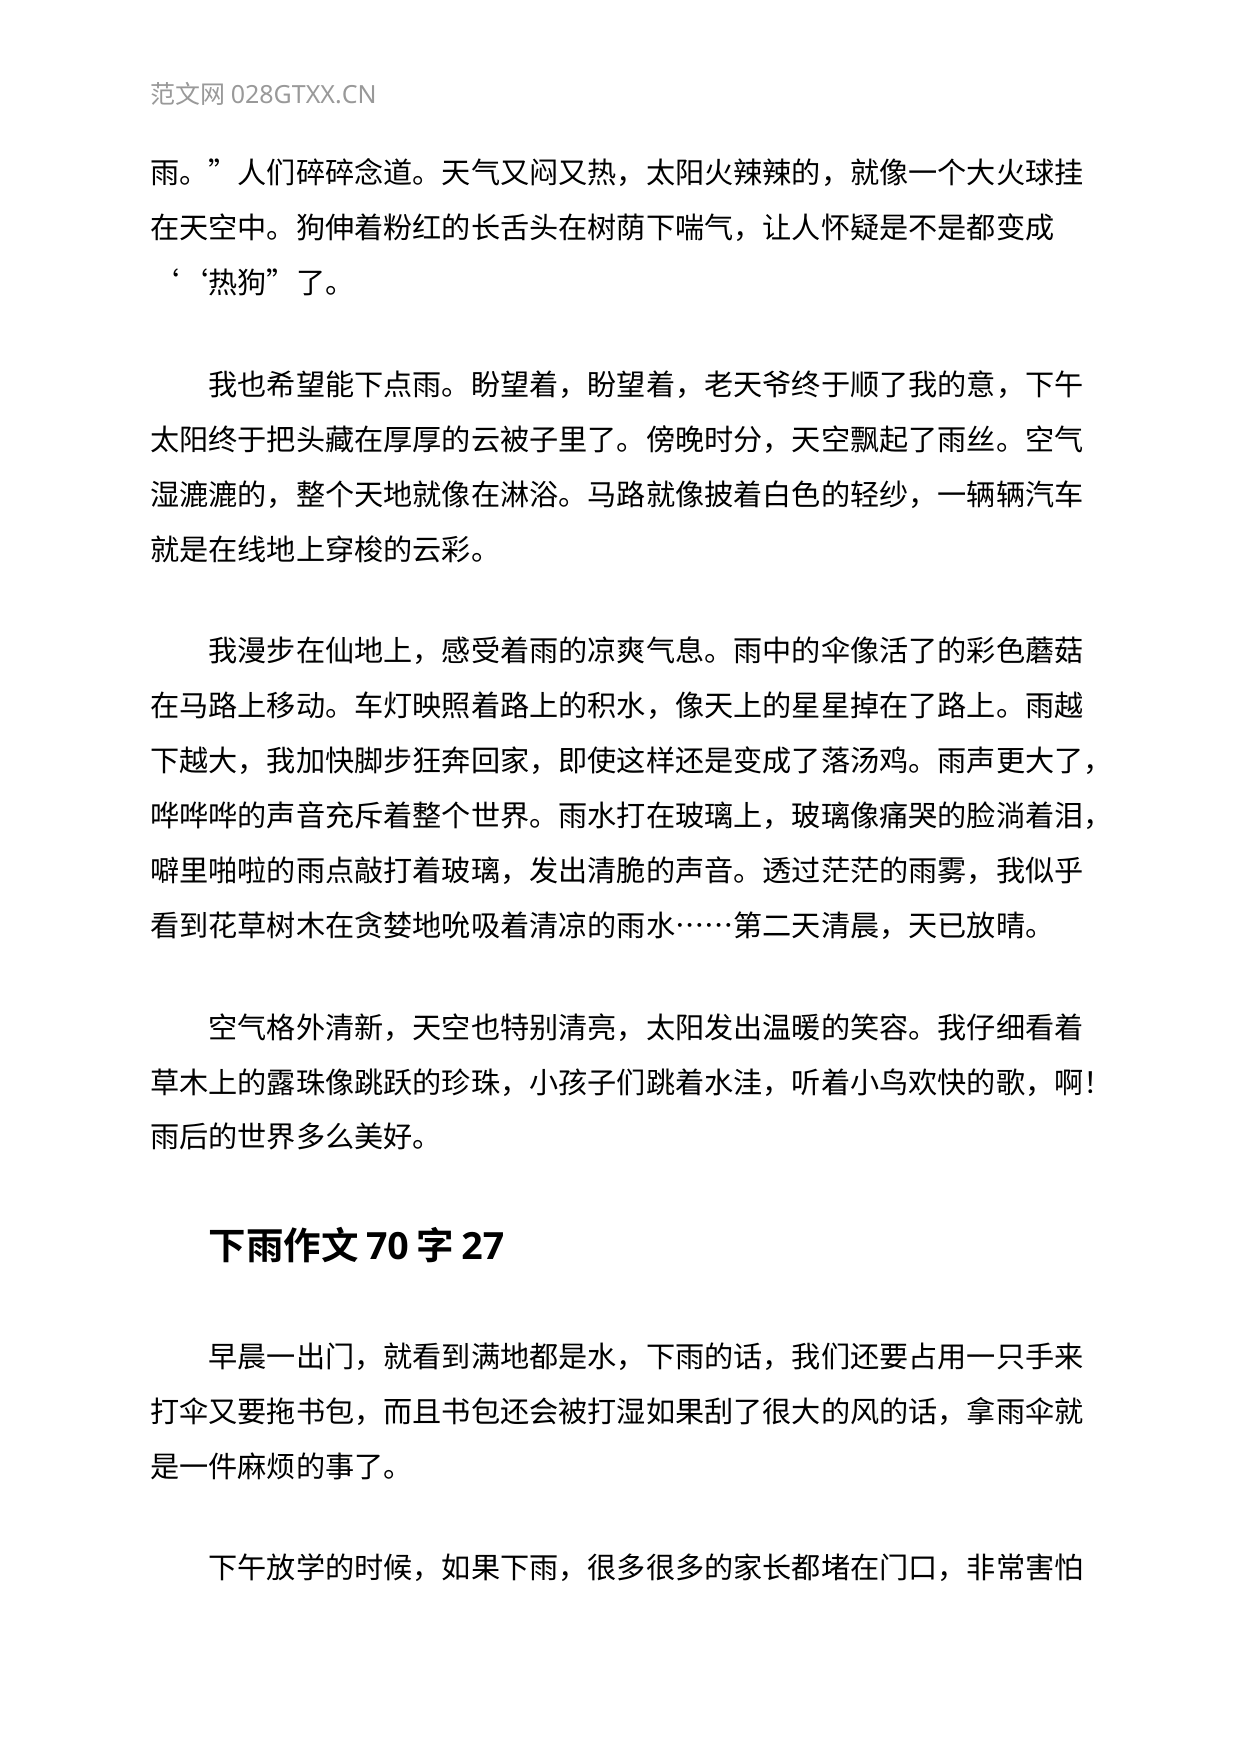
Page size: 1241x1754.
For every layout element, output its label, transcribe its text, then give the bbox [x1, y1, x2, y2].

text 早晨一出门，就看到满地都是水，下雨的话，我们还要占用一只手来打伞又要拖书包，而且书包还会被打湿如果刮了很大的风的话，拿雨伞就是一件麻烦的事了。 [150, 1333, 1090, 1486]
text 空气格外清新，天空也特别清亮，太阳发出温暖的笑容。我仔细看着草木上的露珠像跳跃的珍珠，小孩子们跳着水洼，听着小鸟欢快的歌，啊！雨后的世界多么美好。 [150, 1004, 1090, 1156]
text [150, 150, 1090, 302]
text 下雨作文70字27 [150, 1216, 1090, 1270]
text 我漫步在仙地上，感受着雨的凉爽气息。雨中的伞像活了的彩色蘑菇在马路上移动。车灯映照着路上的积水，像天上的星星掉在了路上。雨越下越大，我加快脚步狂奔回家，即使这样还是变成了落汤鸡。雨声更大了，哗哗哗的声音充斥着整个世界。雨水打在玻璃上，玻璃像痛哭的脸淌着泪，噼里啪啦的雨点敲打着玻璃，发出清脆的声音。透过茫茫的雨雾，我似乎看到花草树木在贪婪地吮吸着清凉的雨水……第二天清晨，天已放晴。 [150, 628, 1090, 945]
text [150, 1545, 1090, 1587]
text 我也希望能下点雨。盼望着，盼望着，老天爷终于顺了我的意，下午太阳终于把头藏在厚厚的云被子里了。傍晚时分，天空飘起了雨丝。空气湿漉漉的，整个天地就像在淋浴。马路就像披着白色的轻纱，一辆辆汽车就是在线地上穿梭的云彩。 [150, 362, 1090, 568]
